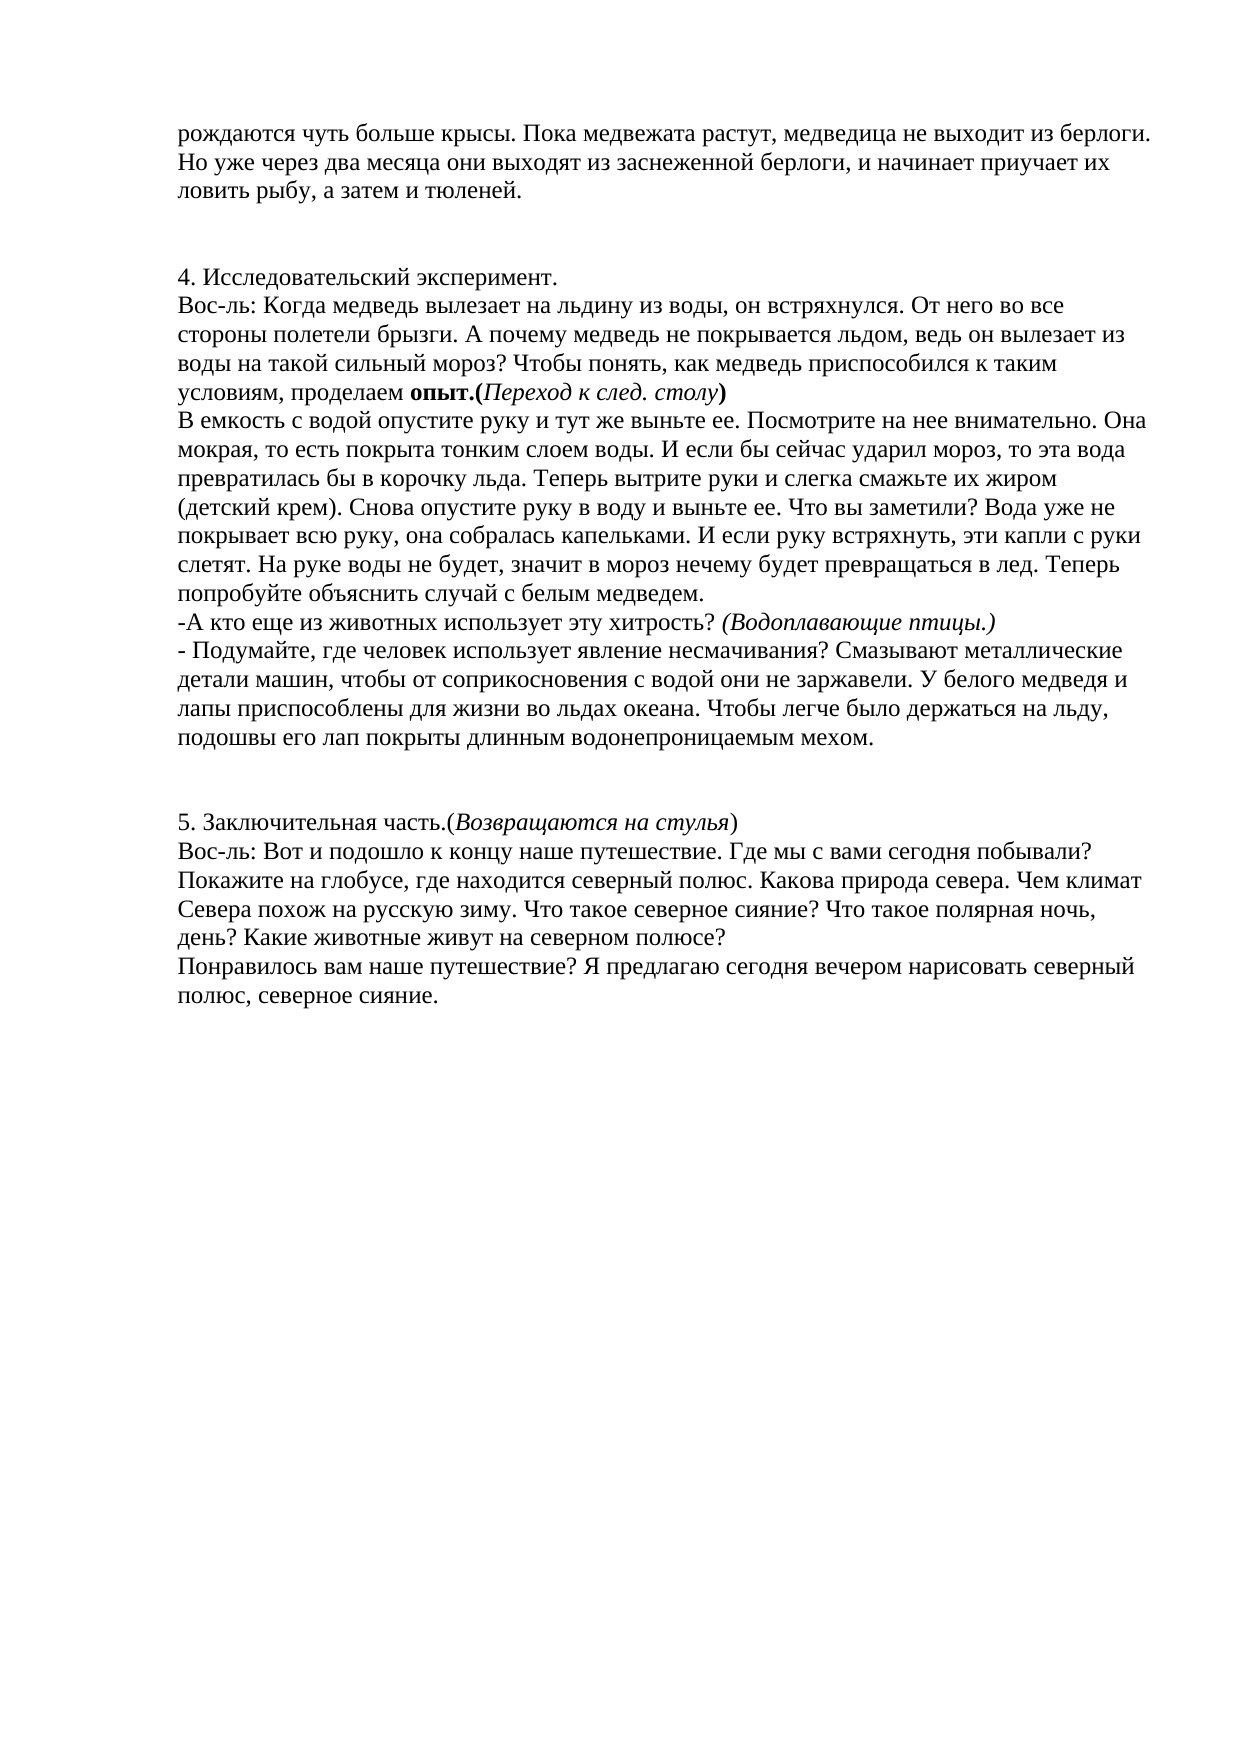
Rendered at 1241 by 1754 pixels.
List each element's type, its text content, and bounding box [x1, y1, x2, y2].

text 5. Заключительная часть.(Возвращаются на стулья) Вос-ль: Вот и подошло к концу наше путешествие. Где мы с вами сегодня побывали? Покажите на глобусе, где находится северный полюс. Какова природа севера. Чем климат Севера похож на русскую зиму. Что такое северное сияние? Что такое полярная ночь, день? Какие животные живут на северном полюсе? Понравилось вам наше путешествие? Я предлагаю сегодня вечером нарисовать северный полюс, северное сияние. [177, 807, 1152, 1009]
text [177, 118, 1152, 232]
text 4. Исследовательский эксперимент. Вос-ль: Когда медведь вылезает на льдину из воды, он встряхнулся. От него во все стороны полетели брызги. А почему медведь не покрывается льдом, ведь он вылезает из воды на такой сильный мороз? Чтобы понять, как медведь приспособился к таким условиям, проделаем опыт.(Переход к след. столу) В емкость с водой опустите руку и тут же выньте ее. Посмотрите на нее внимательно. Она мокрая, то есть покрыта тонким слоем воды. И если бы сейчас ударил мороз, то эта вода превратилась бы в корочку льда. Теперь вытрите руки и слегка смажьте их жиром (детский крем). Снова опустите руку в воду и выньте ее. Что вы заметили? Вода уже не покрывает всю руку, она собралась капельками. И если руку встряхнуть, эти капли с руки слетят. На руке воды не будет, значит в мороз нечему будет превращаться в лед. Теперь попробуйте объяснить случай с белым медведем. -А кто еще из животных использует эту хитрость? (Водоплавающие птицы.) - Подумайте, где человек использует явление несмачивания? Смазывают металлические детали машин, чтобы от соприкосновения с водой они не заржавели. У белого медведя и лапы приспособлены для жизни во льдах океана. Чтобы легче было держаться на льду, подошвы его лап покрыты длинным водонепроницаемым мехом. [177, 262, 1152, 778]
